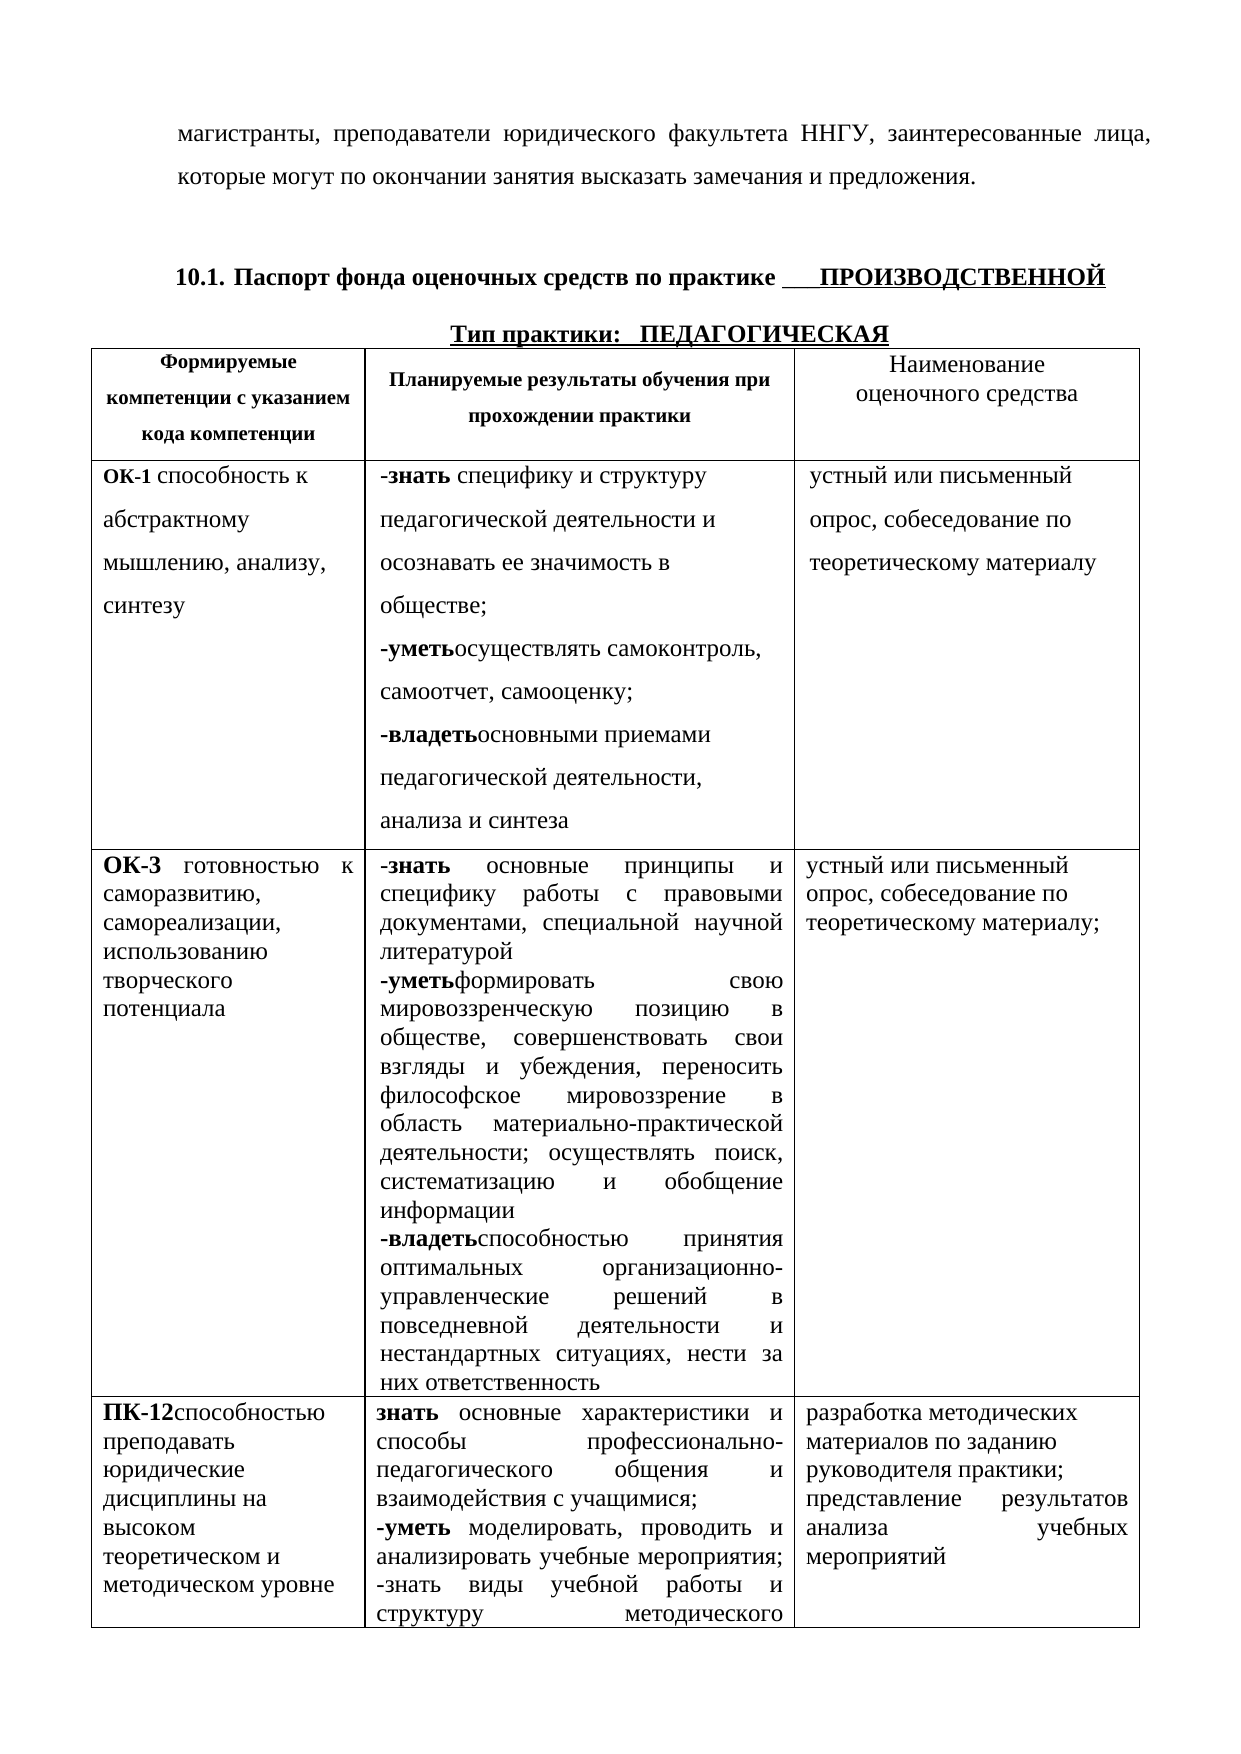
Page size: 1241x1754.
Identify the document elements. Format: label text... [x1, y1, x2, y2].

table_cell устный или письменный опрос, собеседование по теоретическому материалу; [795, 850, 1139, 1396]
table_cell устный или письменный опрос, собеседование по теоретическому материалу [795, 461, 1139, 849]
list Тип практики: ПЕДАГОГИЧЕСКАЯ [188, 319, 1152, 348]
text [177, 118, 1152, 190]
table_cell ОК-1 способность к абстрактному мышлению, анализу, синтезу [92, 461, 364, 849]
list Паспорт фонда оценочных средств по практике ___ПРОИЗВОДСТВЕННОЙ [128, 262, 1152, 291]
table_cell -знать специфику и структуру педагогической деятельности и осознавать ее значимость в обществе; -уметьосуществлять самоконтроль, самоотчет, самооценку; -владетьосновными приемами педагогической деятельности, анализа и синтеза [366, 461, 794, 849]
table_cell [366, 1397, 794, 1627]
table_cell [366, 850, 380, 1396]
table_header Планируемые результаты обучения при прохождении практики [366, 349, 794, 459]
table_cell ОК-3 готовностью к саморазвитию, самореализации, использованию творческого потенциала [92, 850, 364, 1396]
table_header Формируемые компетенции с указанием кода компетенции [92, 349, 364, 459]
table_header Наименование оценочного средства [795, 349, 1139, 459]
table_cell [92, 1397, 364, 1627]
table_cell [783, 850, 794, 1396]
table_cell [795, 1397, 1139, 1627]
